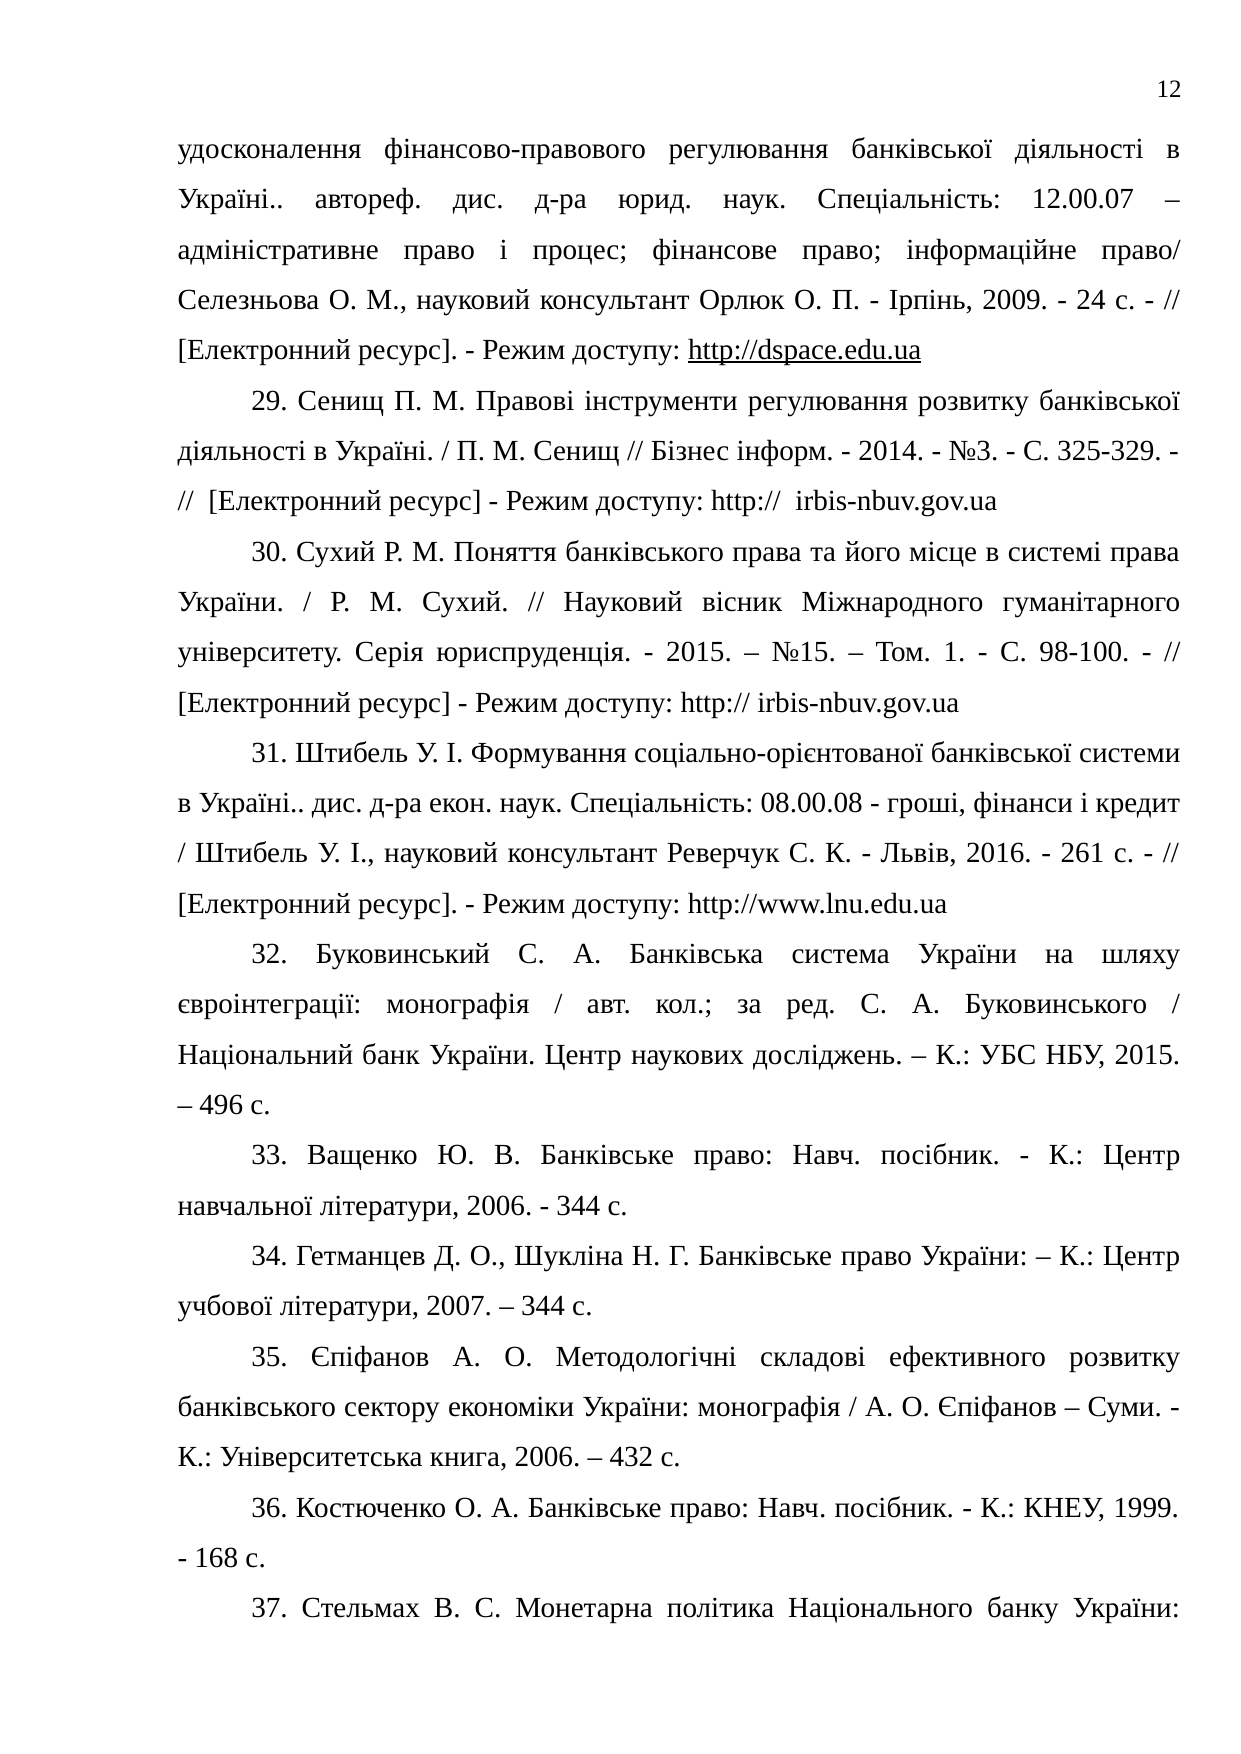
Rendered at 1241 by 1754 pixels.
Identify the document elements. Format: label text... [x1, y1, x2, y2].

text 33. Ващенко Ю. В. Банківське право: Навч. посібник. - К.: Центр навчальної літератури, 2006. - 344 с. [177, 1137, 1181, 1221]
text 30. Сухий Р. М. Поняття банківського права та його місце в системі права України. / Р. М. Сухий. // Науковий вісник Міжнародного гуманітарного університету. Серія юриспруденція. - 2015. – №15. – Том. 1. - С. 98-100. - // [Електронний ресурс] - Режим доступу: http:// irbis-nbuv.gov.ua [177, 534, 1181, 718]
text 35. Єпіфанов А. О. Методологічні складові ефективного розвитку банківського сектору економіки України: монографія / А. О. Єпіфанов – Суми. - К.: Університетська книга, 2006. – 432 с. [177, 1339, 1181, 1473]
text 29. Сенищ П. М. Правові інструменти регулювання розвитку банківської діяльності в Україні. / П. М. Сенищ // Бізнес інформ. - 2014. - №3. - С. 325-329. - // [Електронний ресурс] - Режим доступу: http:// irbis-nbuv.gov.ua [177, 383, 1181, 517]
text 31. Штибель У. І. Формування соціально-орієнтованої банківської системи в Україні.. дис. д-ра екон. наук. Спеціальність: 08.00.08 - гроші, фінанси і кредит / Штибель У. І., науковий консультант Реверчук С. К. - Львів, 2016. - 261 с. - // [Електронний ресурс]. - Режим доступу: http://www.lnu.edu.ua [177, 735, 1181, 919]
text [177, 1590, 1181, 1624]
text 32. Буковинський С. А. Банківська система України на шляху євроінтеграції: монографія / авт. кол.; за ред. С. А. Буковинського / Національний банк України. Центр наукових досліджень. – К.: УБС НБУ, 2015. – 496 с. [177, 936, 1181, 1121]
text 34. Гетманцев Д. О., Шукліна Н. Г. Банківське право України: – К.: Центр учбової літератури, 2007. – 344 с. [177, 1238, 1181, 1322]
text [177, 131, 1181, 366]
text 36. Костюченко О. А. Банківське право: Навч. посібник. - К.: КНЕУ, 1999. - 168 с. [177, 1490, 1181, 1573]
